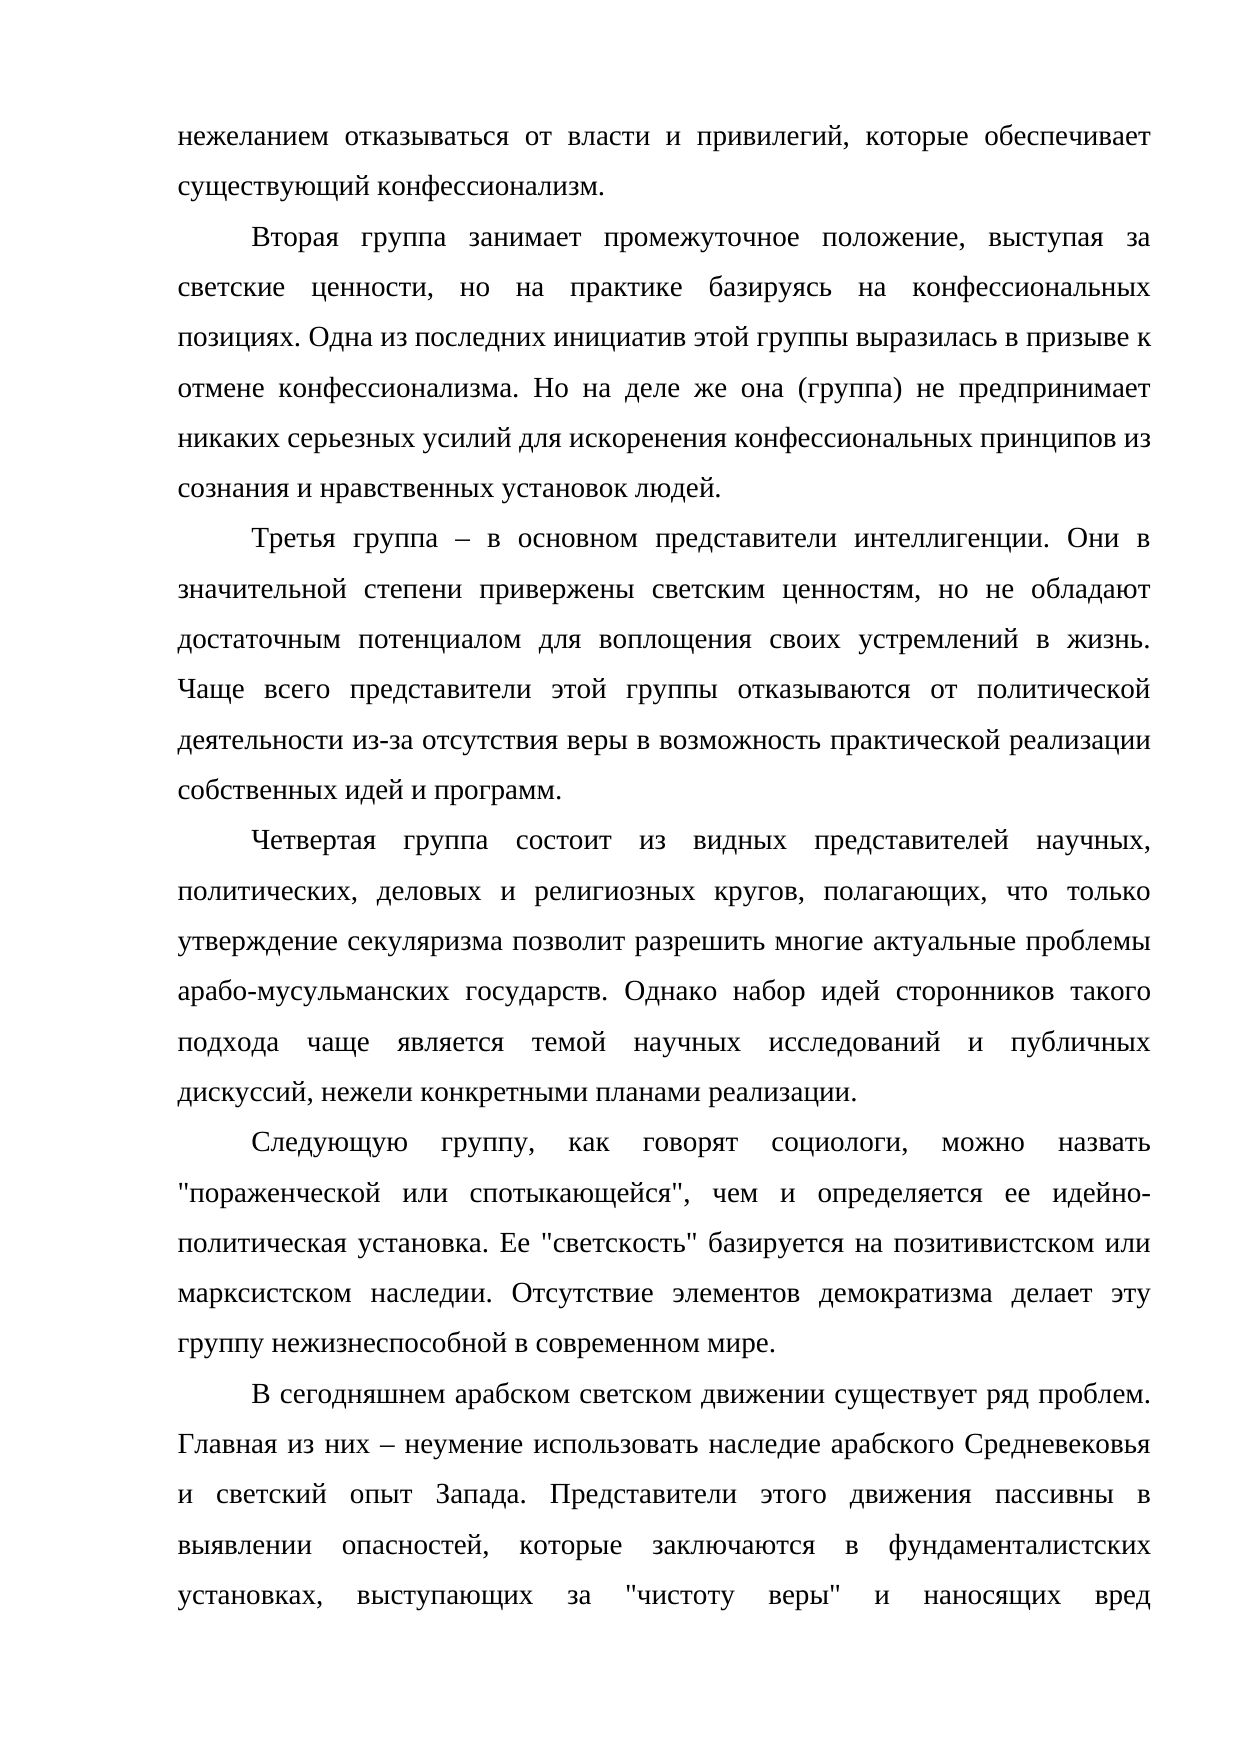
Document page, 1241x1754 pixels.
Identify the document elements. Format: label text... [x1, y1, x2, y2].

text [177, 118, 1152, 202]
text Вторая группа занимает промежуточное положение, выступая за светские ценности, но на практике базируясь на конфессиональных позициях. Одна из последних инициатив этой группы выразилась в призыве к отмене конфессионализма. Но на деле же она (группа) не предпринимает никаких серьезных усилий для искоренения конфессиональных принципов из сознания и нравственных установок людей. [177, 219, 1152, 504]
text Четвертая группа состоит из видных представителей научных, политических, деловых и религиозных кругов, полагающих, что только утверждение секуляризма позволит разрешить многие актуальные проблемы арабо-мусульманских государств. Однако набор идей сторонников такого подхода чаще является темой научных исследований и публичных дискуссий, нежели конкретными планами реализации. [177, 822, 1152, 1108]
text Следующую группу, как говорят социологи, можно назвать "пораженческой или спотыкающейся", чем и определяется ее идейно-политическая установка. Ее "светскость" базируется на позитивистском или марксистском наследии. Отсутствие элементов демократизма делает эту группу нежизнеспособной в современном мире. [177, 1124, 1152, 1359]
text Третья группа – в основном представители интеллигенции. Они в значительной степени привержены светским ценностям, но не обладают достаточным потенциалом для воплощения своих устремлений в жизнь. Чаще всего представители этой группы отказываются от политической деятельности из-за отсутствия веры в возможность практической реализации собственных идей и программ. [177, 521, 1152, 806]
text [177, 1376, 1152, 1611]
